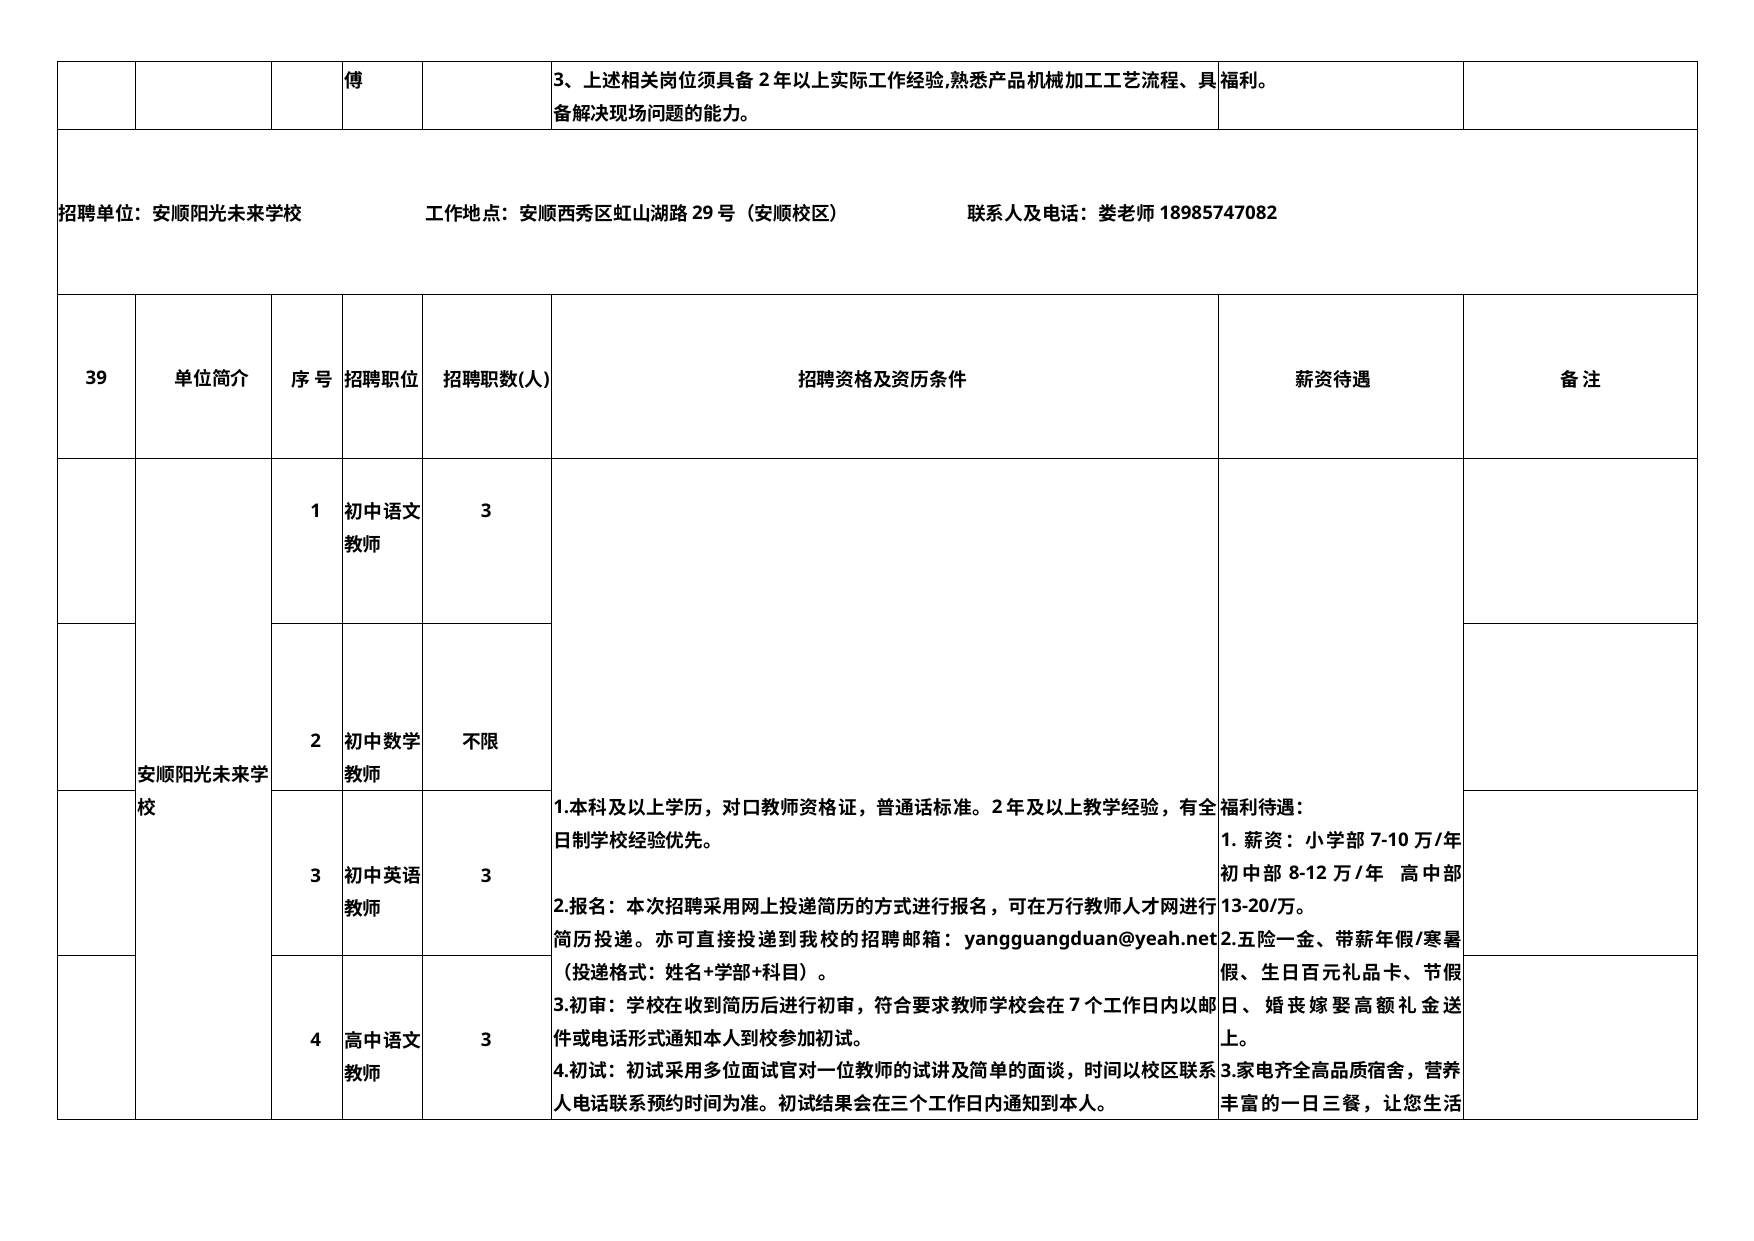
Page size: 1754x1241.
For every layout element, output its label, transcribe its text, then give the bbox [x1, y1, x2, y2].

table_cell 安顺阳光未来学校 [136, 459, 271, 1119]
table_cell [58, 624, 135, 790]
table_cell 初中语文教师 [343, 459, 422, 623]
table_cell 数控车师傅 [343, 62, 422, 129]
table_cell 3 [423, 956, 551, 1119]
table_cell 福利待遇： 1. 薪资：小学部7-10万/年 初中部8-12万/年 高中部13-20/万。 2.五险一金、带薪年假/寒暑假、生日百元礼品卡、节假日、婚丧嫁娶高额礼金送上。 3.家电齐全高品质宿舍，营养丰富的一日三餐，让您生活无忧。 4.老教师带您快速成长，多通道职业发展路径，完善的晋升机制，让您看得见未来。 5.职工子女、亲属就读免学费政策，让您无后顾之忧。 6.多通道职业发展路径，完善的晋升机制； 7.有全面竞争力的薪酬福丰富多彩的季度团建活动；职工子女、亲属就读优惠政策； 五险一金、带薪年假/寒暑假、生日福利、技能培训. 8、优质宿舍免费入住，教师用餐补贴 [1219, 459, 1463, 1119]
table_cell 3 [423, 791, 551, 954]
table_cell [1464, 459, 1697, 623]
table_cell [1464, 791, 1697, 954]
table_cell 3 [423, 459, 551, 623]
table_cell 39 [58, 295, 135, 458]
table_cell 初中英语教师 [343, 791, 422, 954]
table_cell 1.本科及以上学历，对口教师资格证，普通话标准。2年及以上教学经验，有全日制学校经验优先。 2.报名：本次招聘采用网上投递简历的方式进行报名，可在万行教师人才网进行简历投递。亦可直接投递到我校的招聘邮箱：yangguangduan@yeah.net（投递格式：姓名+学部+科目）。 3.初审：学校在收到简历后进行初审，符合要求教师学校会在7个工作日内以邮件或电话形式通知本人到校参加初试。 4.初试：初试采用多位面试官对一位教师的试讲及简单的面谈，时间以校区联系人电话联系预约时间为准。初试结果会在三个工作日内通知到本人。 5.复试：针对通过初试的教师，学校根据初试人员整体情况，协调安排统一时间到校与校区校长面谈。 6.签订任职协议：复试通过的教师在当天签订任职协议，保障双方的权益，在入职前准备好相关入职材料，具体入职时间以双方约定时间为准。 签订劳动合同：入职后签订劳动合同，进行入职培训，正式上岗。 [552, 459, 1218, 1119]
table_cell [58, 62, 135, 129]
table_cell 序 号 [272, 295, 342, 458]
table_cell [1464, 624, 1697, 790]
table_cell 初中数学教师 [343, 624, 422, 790]
table_cell 不限 [423, 624, 551, 790]
table_cell [58, 459, 135, 623]
table_cell 4 [272, 62, 342, 129]
table_cell [58, 956, 135, 1119]
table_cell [552, 62, 1218, 129]
table_cell 单位简介 [136, 295, 271, 458]
table_cell 4 [272, 956, 342, 1119]
table_cell 招聘单位：安顺阳光未来学校 工作地点：安顺西秀区虹山湖路29号（安顺校区） 联系人及电话：娄老师 18985747082 [58, 130, 1697, 293]
table_cell 2 [272, 624, 342, 790]
table_cell 3 [272, 791, 342, 954]
table_cell 2 [423, 62, 551, 129]
table_cell 薪资待遇 [1219, 295, 1463, 458]
table_cell 备 注 [1464, 295, 1697, 458]
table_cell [1219, 62, 1463, 129]
table_cell [58, 791, 135, 954]
table_cell 招聘资格及资历条件 [552, 295, 1218, 458]
table_cell 招聘职位 [343, 295, 422, 458]
table_cell 招聘职数(人) [423, 295, 551, 458]
table_cell 高中语文教师 [343, 956, 422, 1119]
table_cell 1 [272, 459, 342, 623]
table_cell [1464, 956, 1697, 1119]
table_cell [1464, 62, 1697, 129]
